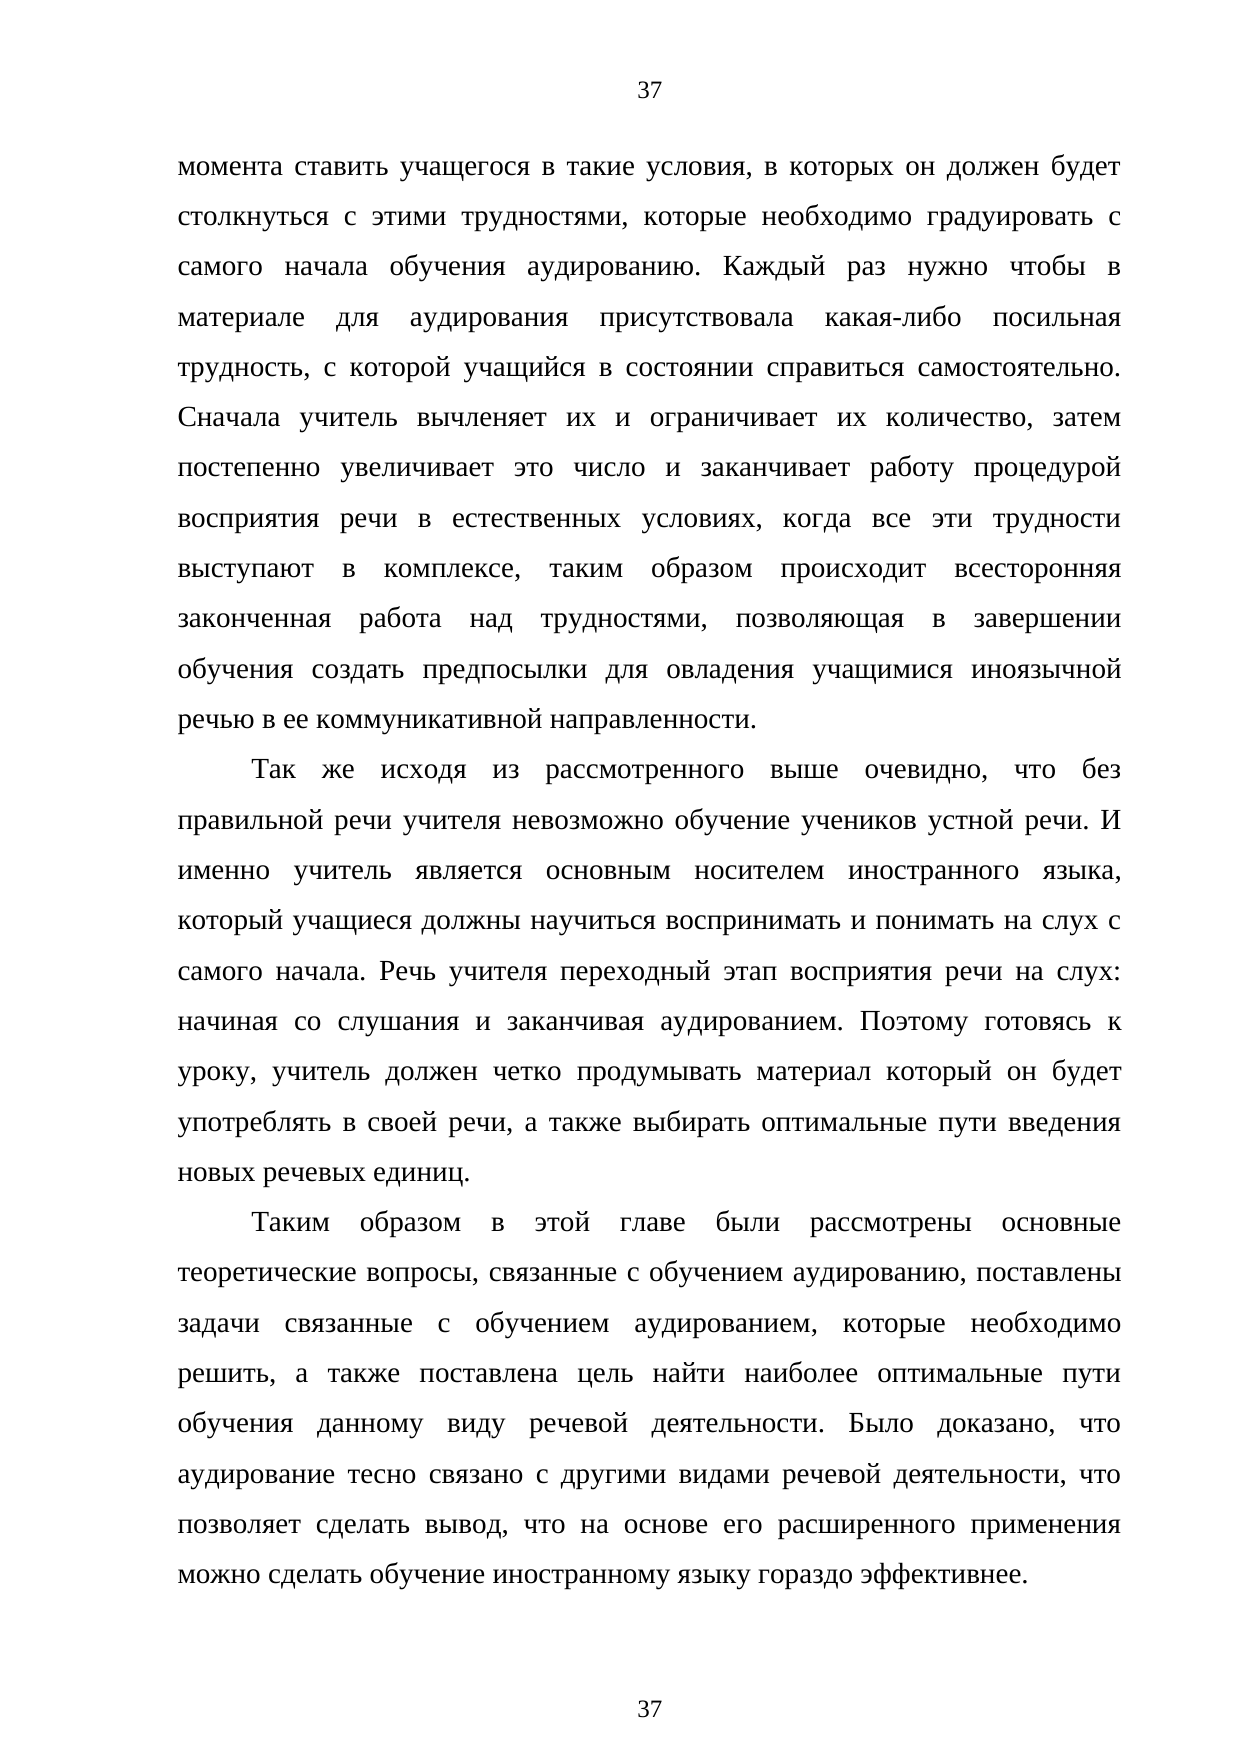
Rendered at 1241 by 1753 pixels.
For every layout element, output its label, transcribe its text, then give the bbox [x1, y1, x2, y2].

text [177, 148, 1122, 735]
text Так же исходя из рассмотренного выше очевидно, что без правильной речи учителя невозможно обучение учеников устной речи. И именно учитель является основным носителем иностранного языка, который учащиеся должны научиться воспринимать и понимать на слух с самого начала. Речь учителя переходный этап восприятия речи на слух: начиная со слушания и заканчивая аудированием. Поэтому готовясь к уроку, учитель должен четко продумывать материал который он будет употреблять в своей речи, а также выбирать оптимальные пути введения новых речевых единиц. [177, 751, 1122, 1187]
text Таким образом в этой главе были рассмотрены основные теоретические вопросы, связанные с обучением аудированию, поставлены задачи связанные с обучением аудированием, которые необходимо решить, а также поставлена цель найти наиболее оптимальные пути обучения данному виду речевой деятельности. Было доказано, что аудирование тесно связано с другими видами речевой деятельности, что позволяет сделать вывод, что на основе его расширенного применения можно сделать обучение иностранному языку гораздо эффективнее. [177, 1204, 1122, 1590]
